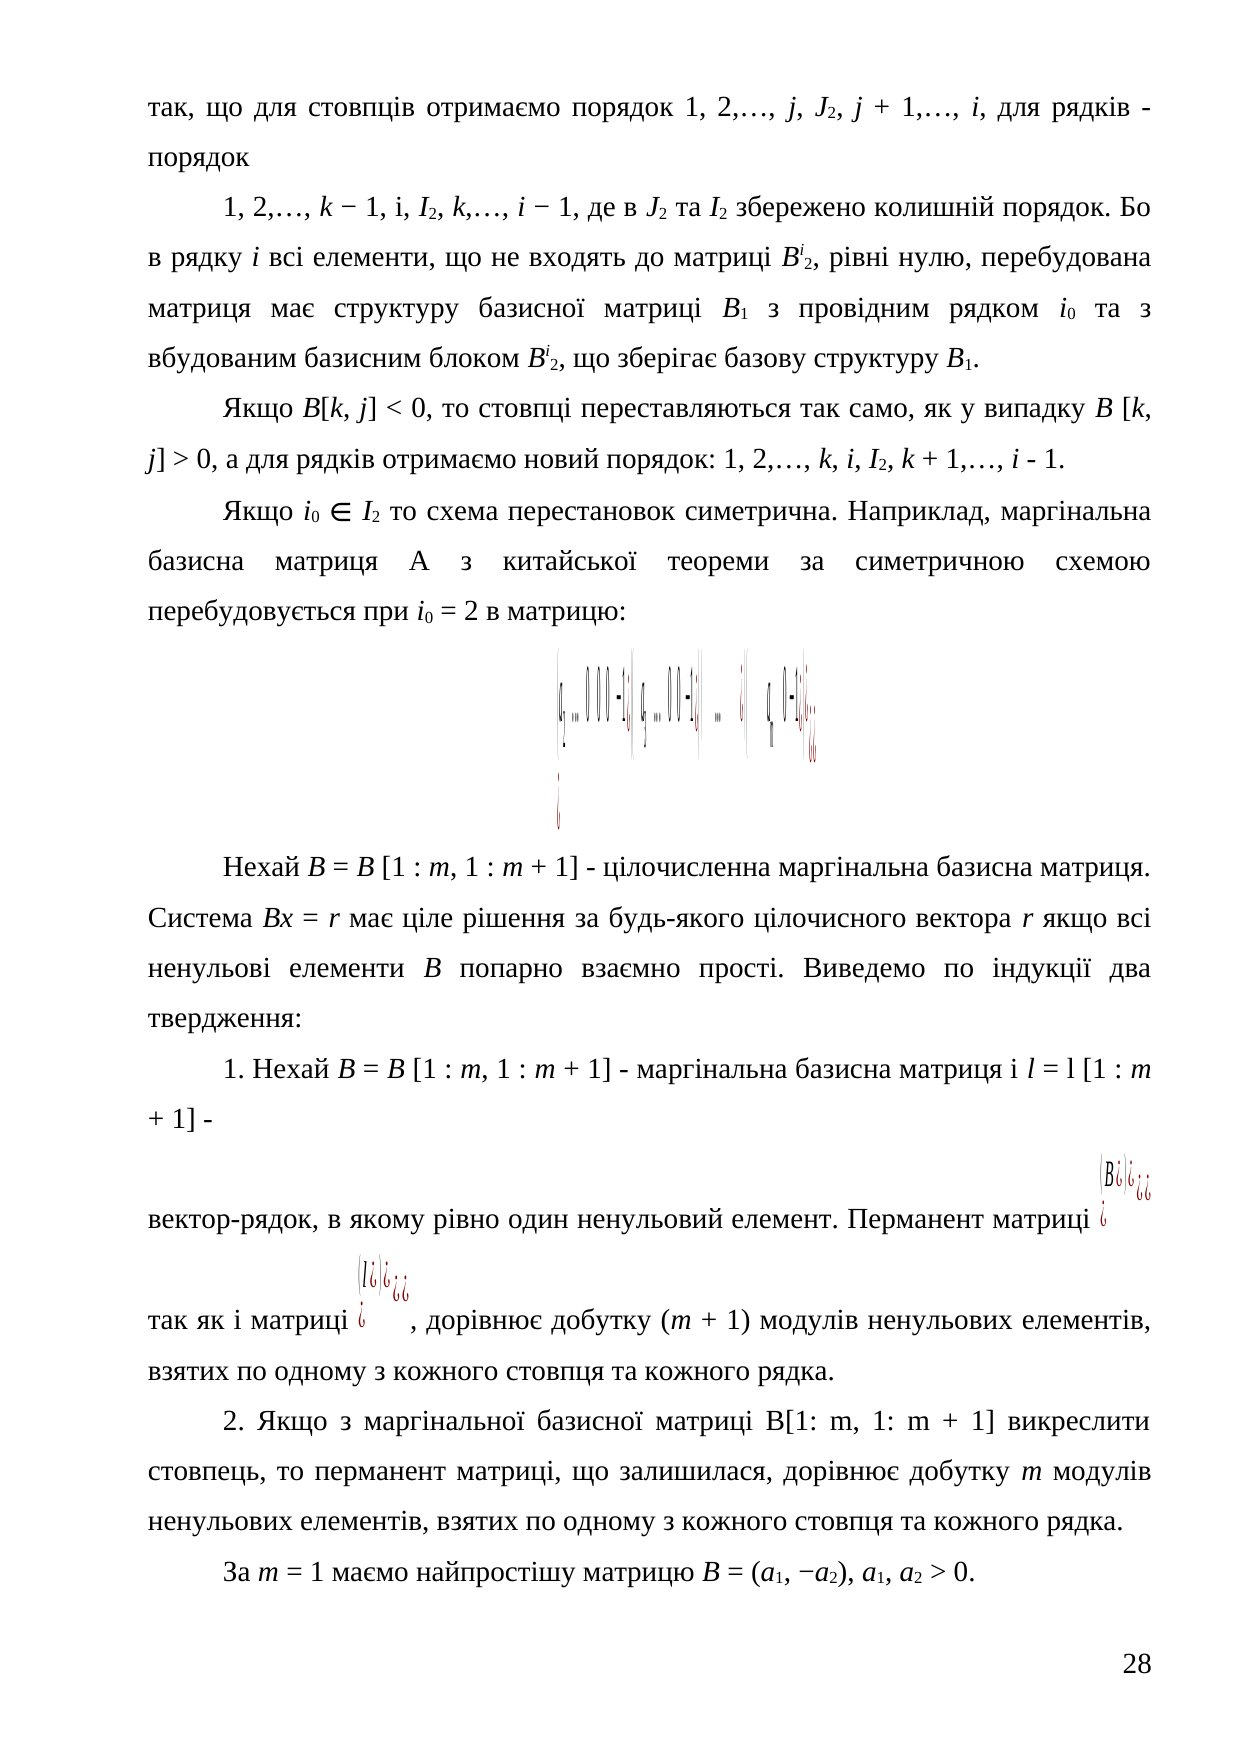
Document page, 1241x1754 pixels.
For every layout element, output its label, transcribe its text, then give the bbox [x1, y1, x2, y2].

text Якщо i0 ∈ I2 то схема перестановок симетрична. Наприклад, маргінальна базисна матриця A з китайської теореми за симетричною схемою перебудовується при i0 = 2 в матрицю: [148, 491, 1152, 627]
text 1, 2,…, k − 1, i, I2, k,…, i − 1, де в J2 та I2 збережено колишній порядок. Бо в рядку i всі елементи, що не входять до матриці Bi2, рівні нулю, перебудована матриця має структуру базисної матриці B1 з провідним рядком i0 та з вбудованим базисним блоком Bi2, що зберігає базову структуру B1. [148, 189, 1152, 374]
text 1. Нехай B = B [1 : m, 1 : m + 1] - маргінальна базисна матриця і l = l [1 : m + 1] - [148, 1051, 1152, 1134]
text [148, 89, 1152, 172]
text За m = 1 маємо найпростішу матрицю B = (a1, −a2), a1, a2 > 0. [148, 1554, 1152, 1587]
text Нехай B = B [1 : m, 1 : m + 1] - цілочисленна маргінальна базисна матриця. Система Bx = r має ціле рішення за будь-якого цілочисного вектора r якщо всі ненульові елементи B попарно взаємно прості. Виведемо по індукції два твердження: [148, 849, 1152, 1034]
text вектор-рядок, в якому рівно один ненульовий елемент. Перманент матриці так як і матриці , дорівнює добутку (m + 1) модулів ненульових елементів, взятих по одному з кожного стовпця та кожного рядка. [148, 1151, 1152, 1386]
text Якщо B[k, j] < 0, то стовпці переставляються так само, як у випадку B [k, j] > 0, а для рядків отримаємо новий порядок: 1, 2,…, k, i, I2, k + 1,…, i - 1. [148, 391, 1152, 474]
text 2. Якщо з маргінальної базисної матриці B[1: m, 1: m + 1] викреслити стовпець, то перманент матриці, що залишилася, дорівнює добутку m модулів ненульових елементів, взятих по одному з кожного стовпця та кожного рядка. [148, 1403, 1152, 1537]
